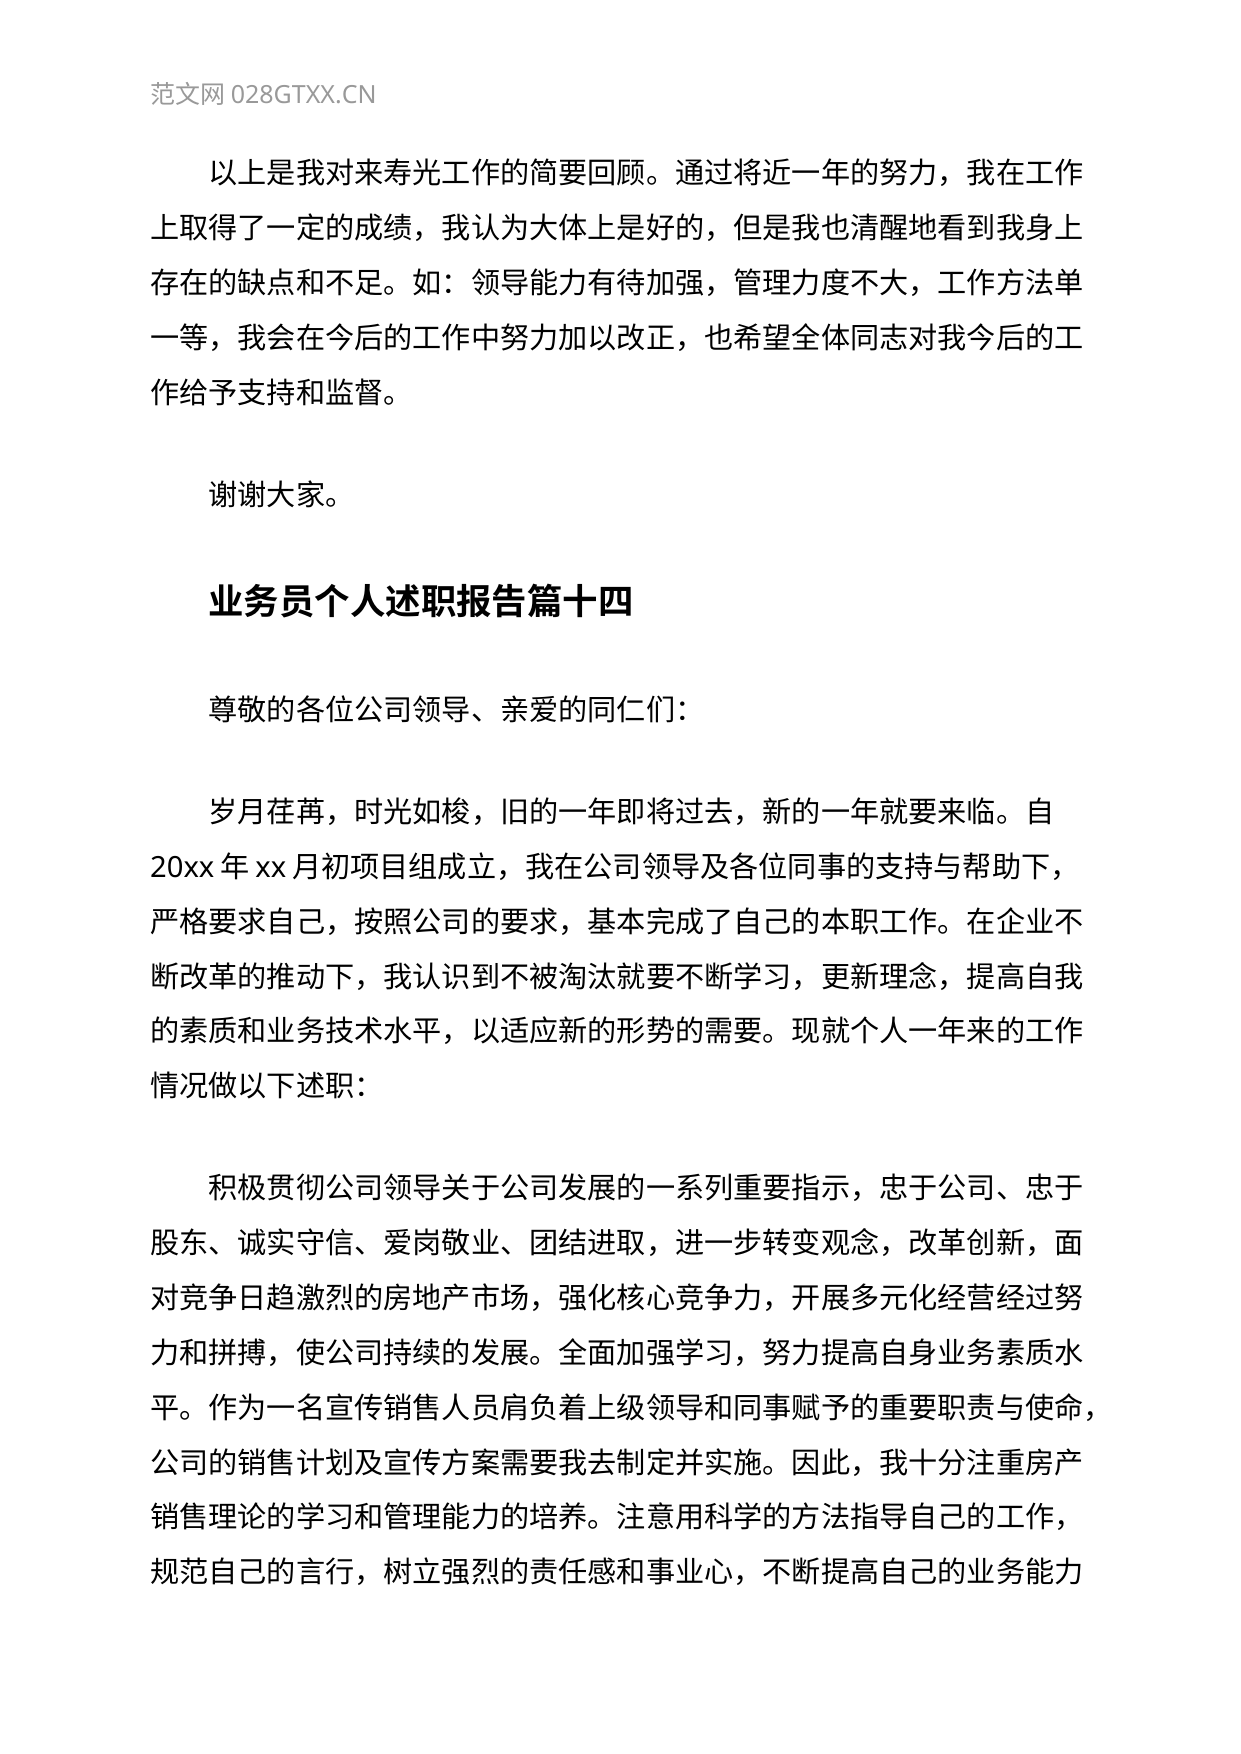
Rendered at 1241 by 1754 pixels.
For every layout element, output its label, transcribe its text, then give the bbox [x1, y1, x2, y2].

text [150, 1165, 1090, 1591]
text 业务员个人述职报告篇十四 [150, 573, 1090, 624]
text 以上是我对来寿光工作的简要回顾。通过将近一年的努力，我在工作上取得了一定的成绩，我认为大体上是好的，但是我也清醒地看到我身上存在的缺点和不足。如：领导能力有待加强，管理力度不大，工作方法单一等，我会在今后的工作中努力加以改正，也希望全体同志对我今后的工作给予支持和监督。 [150, 150, 1090, 412]
text 尊敬的各位公司领导、亲爱的同仁们： [150, 687, 1090, 729]
text 谢谢大家。 [150, 471, 1090, 514]
text 岁月荏苒，时光如梭，旧的一年即将过去，新的一年就要来临。自20xx年xx月初项目组成立，我在公司领导及各位同事的支持与帮助下，严格要求自己，按照公司的要求，基本完成了自己的本职工作。在企业不断改革的推动下，我认识到不被淘汰就要不断学习，更新理念，提高自我的素质和业务技术水平，以适应新的形势的需要。现就个人一年来的工作情况做以下述职： [150, 788, 1090, 1105]
